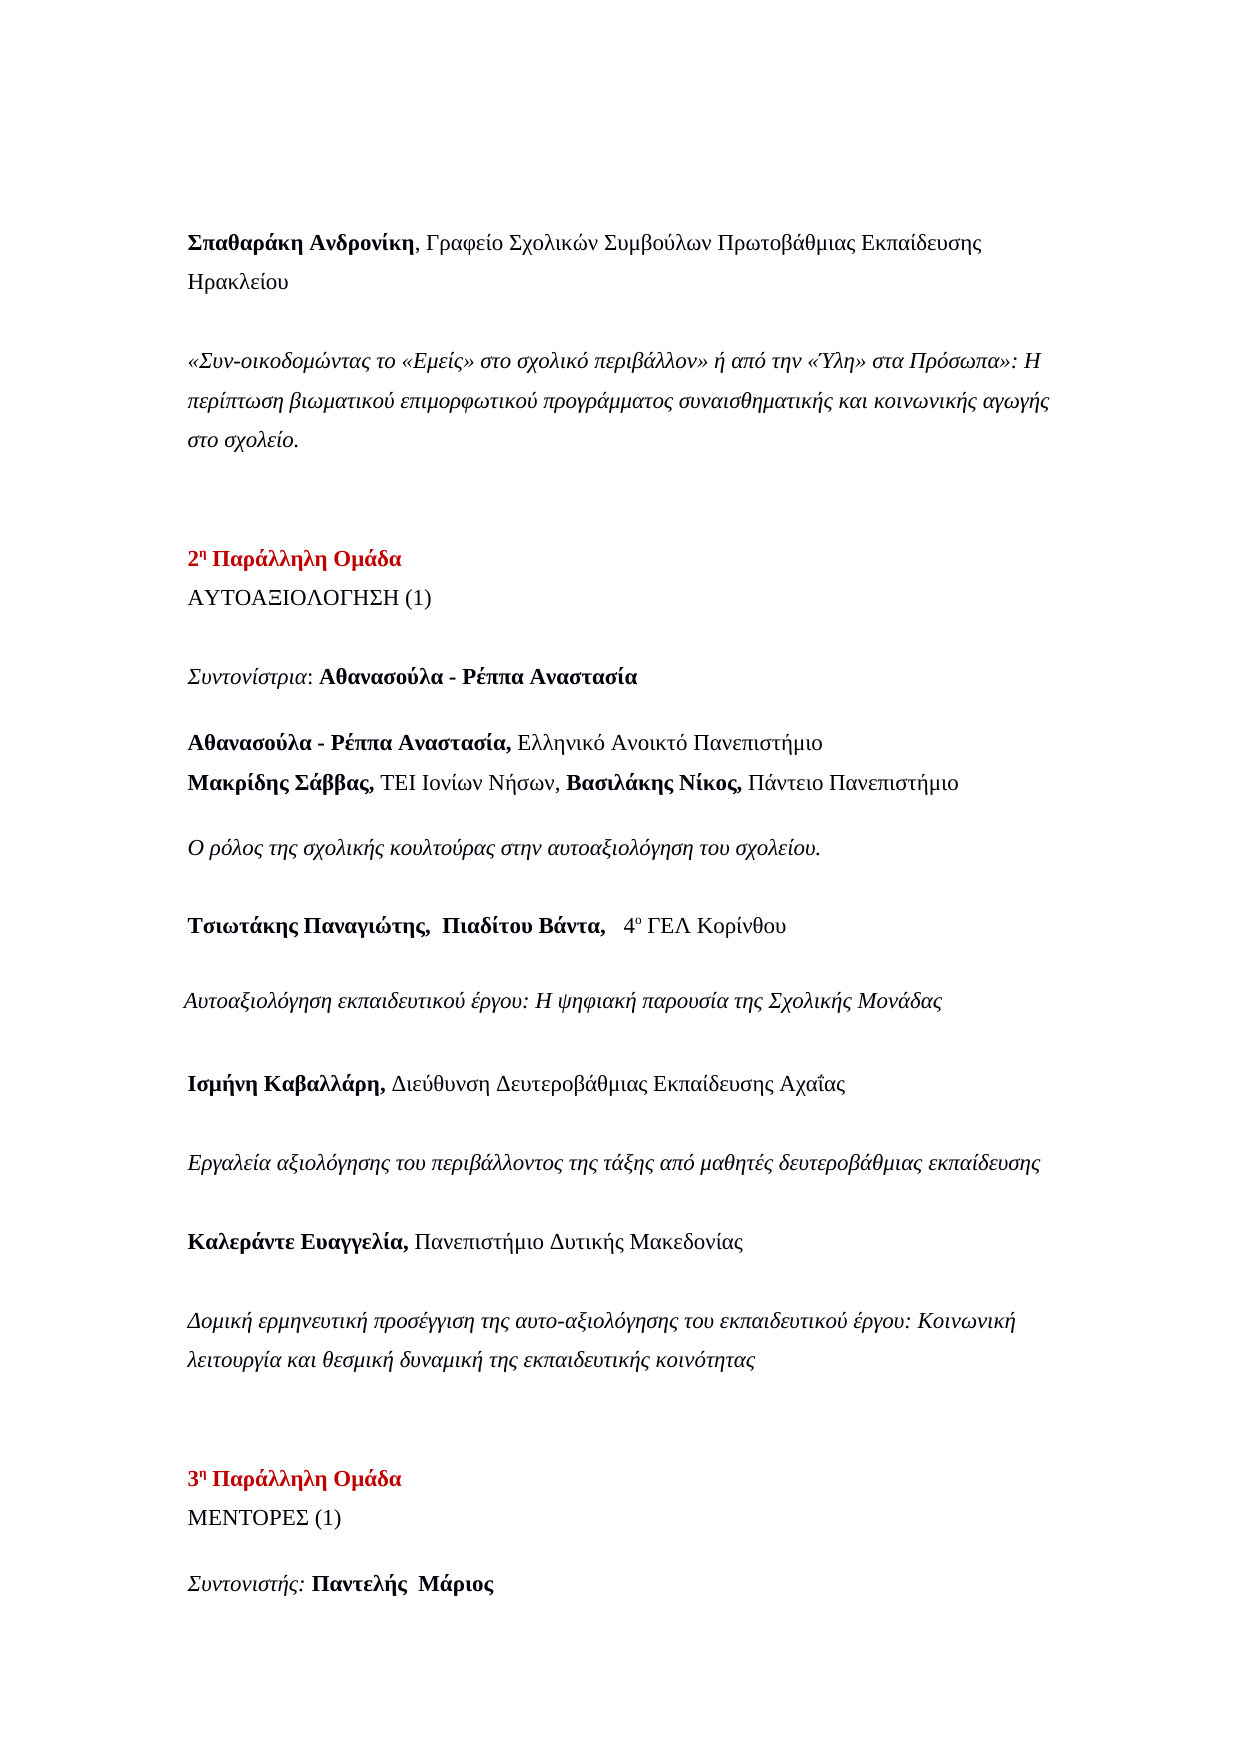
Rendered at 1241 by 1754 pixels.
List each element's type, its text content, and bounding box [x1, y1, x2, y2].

text Δομική ερμηνευτική προσέγγιση της αυτο-αξιολόγησης του εκπαιδευτικού έργου: Κοινωνική λειτουργία και θεσμική δυναμική της εκπαιδευτικής κοινότητας [187, 1307, 1053, 1373]
text ΜΕΝΤΟΡΕΣ (1) [187, 1504, 1053, 1531]
text 3η Παράλληλη Ομάδα [187, 1465, 1053, 1491]
text Συντονιστής: Παντελής Μάριος [187, 1570, 1053, 1596]
text Καλεράντε Ευαγγελία, Πανεπιστήμιο Δυτικής Μακεδονίας [187, 1228, 1053, 1254]
text Ισμήνη Καβαλλάρη, Διεύθυνση Δευτεροβάθμιας Εκπαίδευσης Αχαΐας [187, 1070, 1053, 1096]
text Μακρίδης Σάββας, ΤΕΙ Ιονίων Νήσων, Βασιλάκης Νίκος, Πάντειο Πανεπιστήμιο [187, 768, 1053, 795]
subtitle Αυτοαξιολόγηση εκπαιδευτικού έργου: Η ψηφιακή παρουσία της Σχολικής Μονάδας [22, 987, 1053, 1013]
text 2η Παράλληλη Ομάδα [187, 545, 1053, 571]
text O ρόλος της σχολικής κουλτούρας στην αυτοαξιολόγηση του σχολείου. [187, 834, 1053, 861]
text «Συν-οικοδομώντας το «Εμείς» στο σχολικό περιβάλλον» ή από την «Ύλη» στα Πρόσωπα»: Η περίπτωση βιωματικού επιμορφωτικού προγράμματος συναισθηματικής και κοινωνικής αγωγής στο σχολείο. [187, 347, 1053, 453]
text Εργαλεία αξιολόγησης του περιβάλλοντος της τάξης από μαθητές δευτεροβάθμιας εκπαίδευσης [187, 1149, 1053, 1175]
text Αθανασούλα - Ρέππα Αναστασία, Ελληνικό Ανοικτό Πανεπιστήμιο [187, 729, 1053, 755]
subtitle Τσιωτάκης Παναγιώτης, Πιαδίτου Βάντα, 4ο ΓΕΛ Κορίνθου [187, 912, 1053, 938]
text Σπαθαράκη Ανδρονίκη, Γραφείο Σχολικών Συμβούλων Πρωτοβάθμιας Εκπαίδευσης Ηρακλείου [187, 229, 1053, 295]
text ΑΥΤΟΑΞΙΟΛΟΓΗΣΗ (1) [187, 584, 1053, 611]
text Συντονίστρια: Αθανασούλα - Ρέππα Αναστασία [187, 663, 1053, 689]
